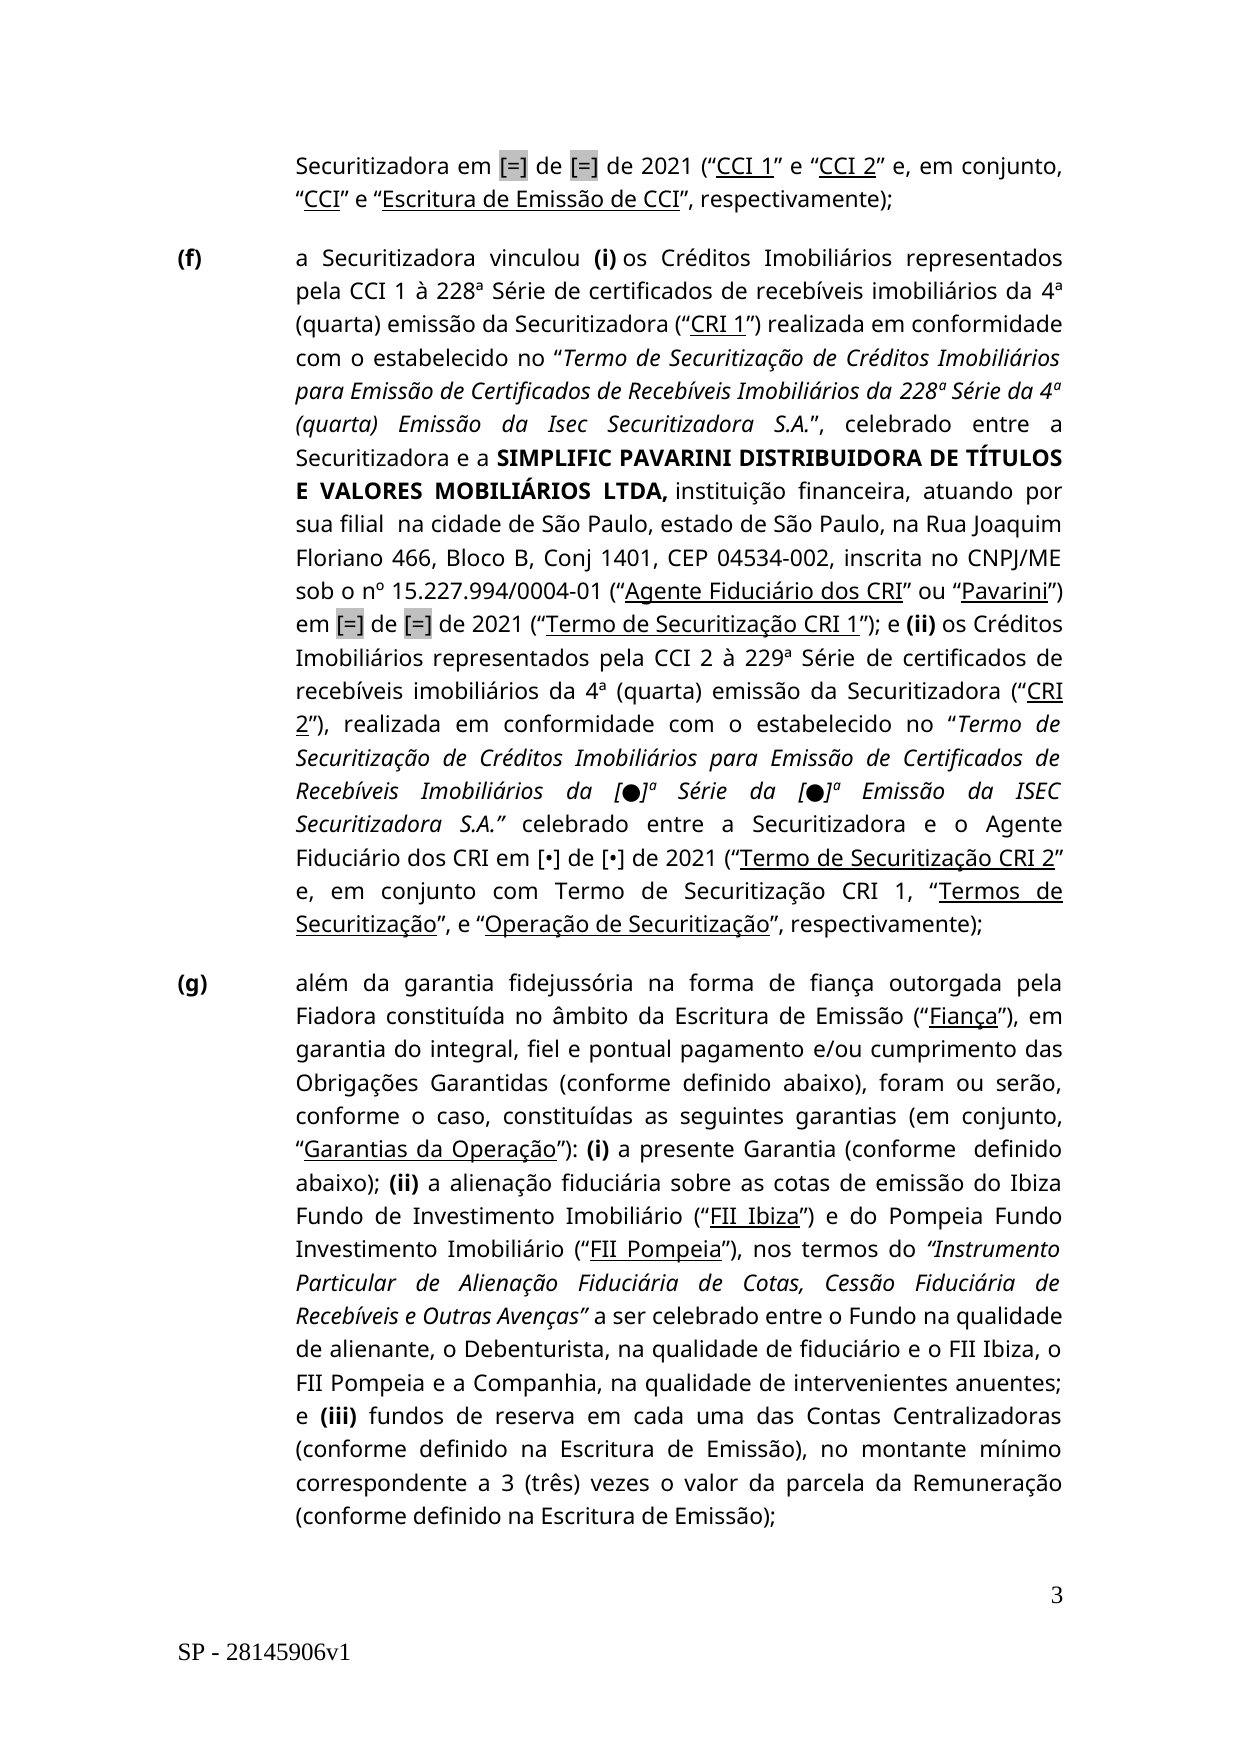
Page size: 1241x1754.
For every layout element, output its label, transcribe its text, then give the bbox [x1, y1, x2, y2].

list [177, 148, 1063, 214]
list além da garantia fidejussória na forma de fiança outorgada pela Fiadora constituída no âmbito da Escritura de Emissão (“Fiança”), em garantia do integral, fiel e pontual pagamento e/ou cumprimento das Obrigações Garantidas (conforme definido abaixo), foram ou serão, conforme o caso, constituídas as seguintes garantias (em conjunto, “Garantias da Operação”): (i) a presente Garantia (conforme definido abaixo); (ii) a alienação fiduciária sobre as cotas de emissão do Ibiza Fundo de Investimento Imobiliário (“FII Ibiza”) e do Pompeia Fundo Investimento Imobiliário (“FII Pompeia”), nos termos do “Instrumento Particular de Alienação Fiduciária de Cotas, Cessão Fiduciária de Recebíveis e Outras Avenças” a ser celebrado entre o Fundo na qualidade de alienante, o Debenturista, na qualidade de fiduciário e o FII Ibiza, o FII Pompeia e a Companhia, na qualidade de intervenientes anuentes; e (iii) fundos de reserva em cada uma das Contas Centralizadoras (conforme definido na Escritura de Emissão), no montante mínimo correspondente a 3 (três) vezes o valor da parcela da Remuneração (conforme definido na Escritura de Emissão); [177, 964, 1063, 1531]
list a Securitizadora vinculou (i) os Créditos Imobiliários representados pela CCI 1 à 228ª Série de certificados de recebíveis imobiliários da 4ª (quarta) emissão da Securitizadora (“CRI 1”) realizada em conformidade com o estabelecido no “Termo de Securitização de Créditos Imobiliários para Emissão de Certificados de Recebíveis Imobiliários da 228ª Série da 4ª (quarta) Emissão da Isec Securitizadora S.A.”, celebrado entre a Securitizadora e a SIMPLIFIC PAVARINI DISTRIBUIDORA DE TÍTULOS E VALORES MOBILIÁRIOS LTDA, instituição financeira, atuando por sua filial na cidade de São Paulo, estado de São Paulo, na Rua Joaquim Floriano 466, Bloco B, Conj 1401, CEP 04534-002, inscrita no CNPJ/ME sob o nº 15.227.994/0004-01 (“Agente Fiduciário dos CRI” ou “Pavarini”) em [=] de [=] de 2021 (“Termo de Securitização CRI 1”); e (ii) os Créditos Imobiliários representados pela CCI 2 à 229ª Série de certificados de recebíveis imobiliários da 4ª (quarta) emissão da Securitizadora (“CRI 2”), realizada em conformidade com o estabelecido no “Termo de Securitização de Créditos Imobiliários para Emissão de Certificados de Recebíveis Imobiliários da [●]ª Série da [●]ª Emissão da ISEC Securitizadora S.A.” celebrado entre a Securitizadora e o Agente Fiduciário dos CRI em [•] de [•] de 2021 (“Termo de Securitização CRI 2” e, em conjunto com Termo de Securitização CRI 1, “Termos de Securitização”, e “Operação de Securitização”, respectivamente); [177, 239, 1063, 939]
